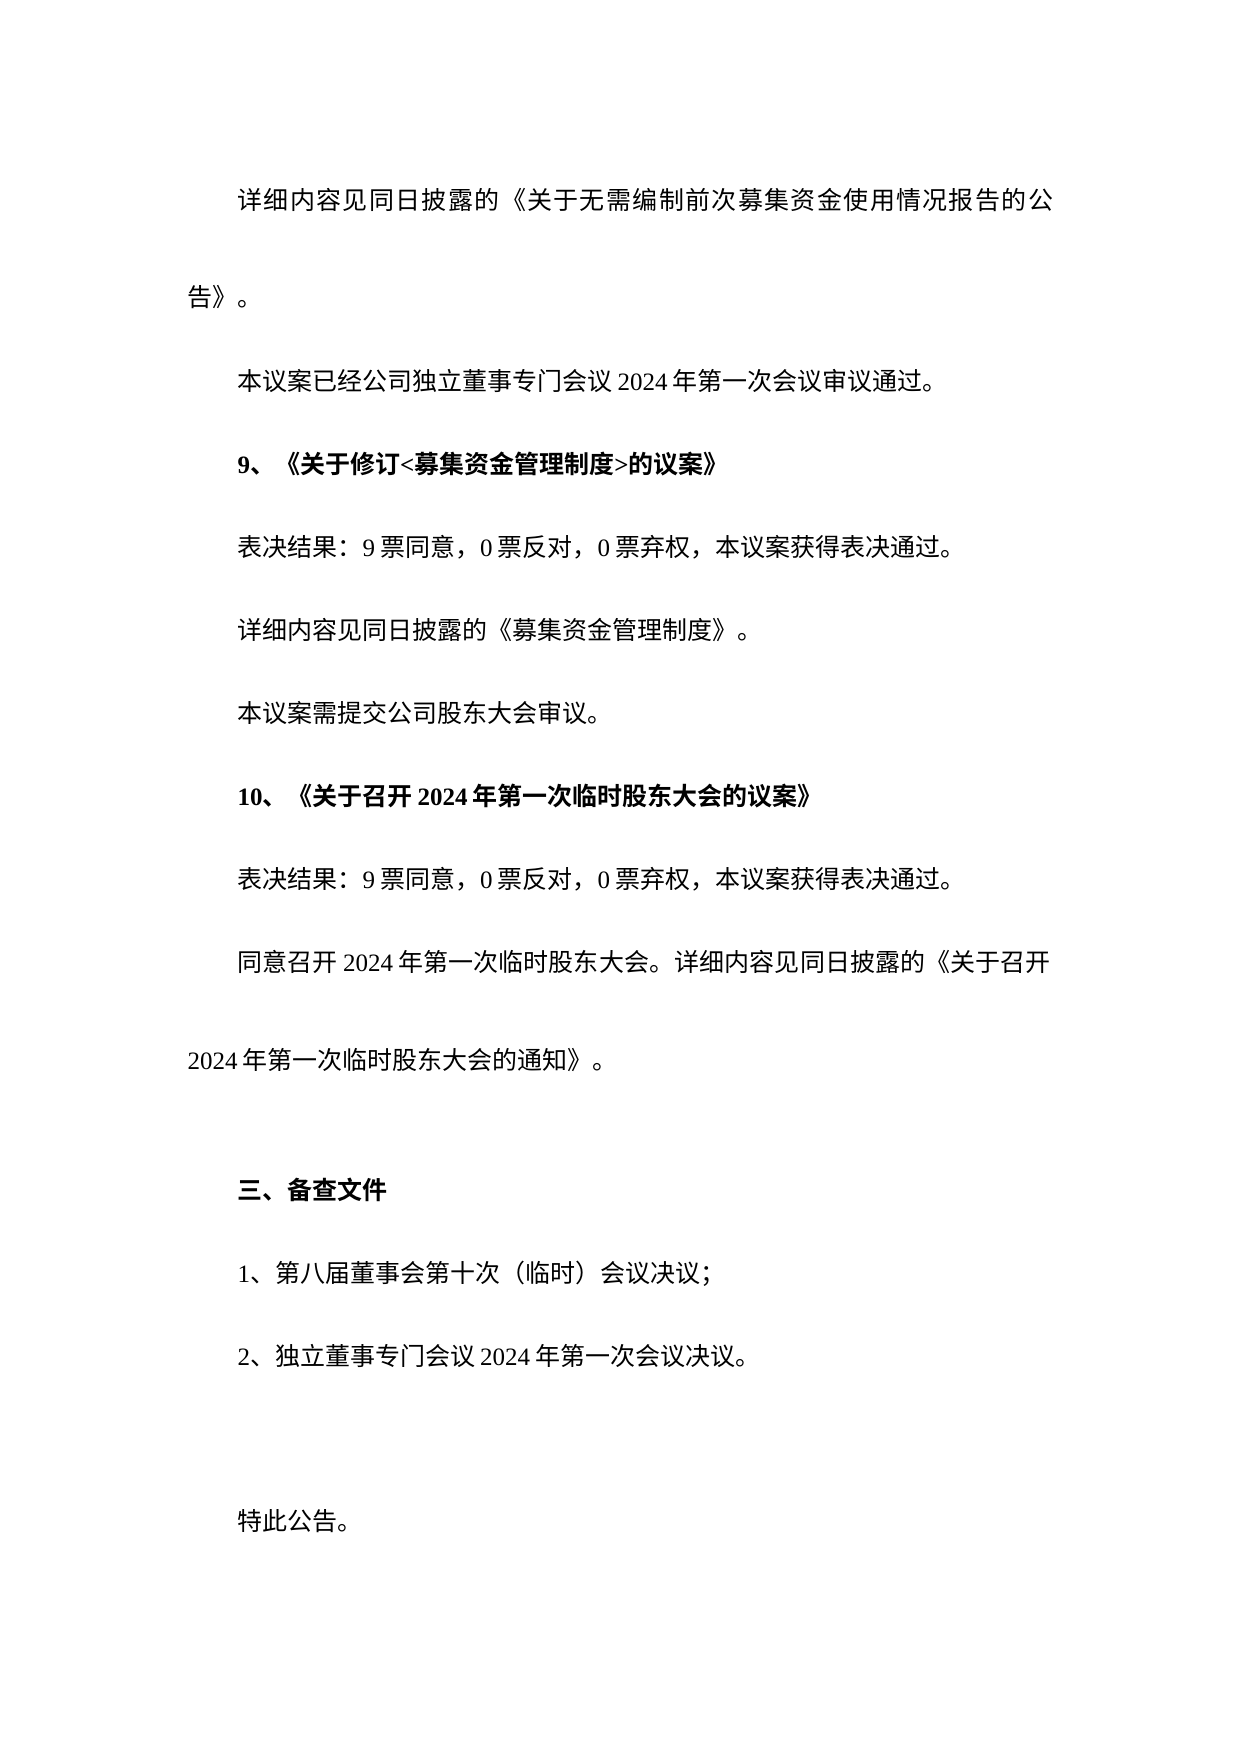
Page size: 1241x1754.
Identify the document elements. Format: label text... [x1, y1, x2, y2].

text 1、第八届董事会第十次（临时）会议决议； [187, 1239, 1053, 1304]
text 详细内容见同日披露的《关于无需编制前次募集资金使用情况报告的公告》。 [187, 166, 1053, 328]
text 10、《关于召开2024年第一次临时股东大会的议案》 [187, 762, 1053, 827]
text 本议案已经公司独立董事专门会议2024年第一次会议审议通过。 [187, 347, 1053, 412]
text 同意召开2024年第一次临时股东大会。详细内容见同日披露的《关于召开2024年第一次临时股东大会的通知》。 [187, 928, 1053, 1091]
text 三、备查文件 [187, 1156, 1053, 1221]
text 详细内容见同日披露的《募集资金管理制度》。 [187, 596, 1053, 661]
text 本议案需提交公司股东大会审议。 [187, 679, 1053, 744]
text 2、独立董事专门会议2024年第一次会议决议。 [187, 1322, 1053, 1387]
text 特此公告。 [187, 1487, 1053, 1552]
text 表决结果：9票同意，0票反对，0票弃权，本议案获得表决通过。 [187, 513, 1053, 578]
text 表决结果：9票同意，0票反对，0票弃权，本议案获得表决通过。 [187, 845, 1053, 910]
text 9、《关于修订<募集资金管理制度>的议案》 [187, 430, 1053, 495]
